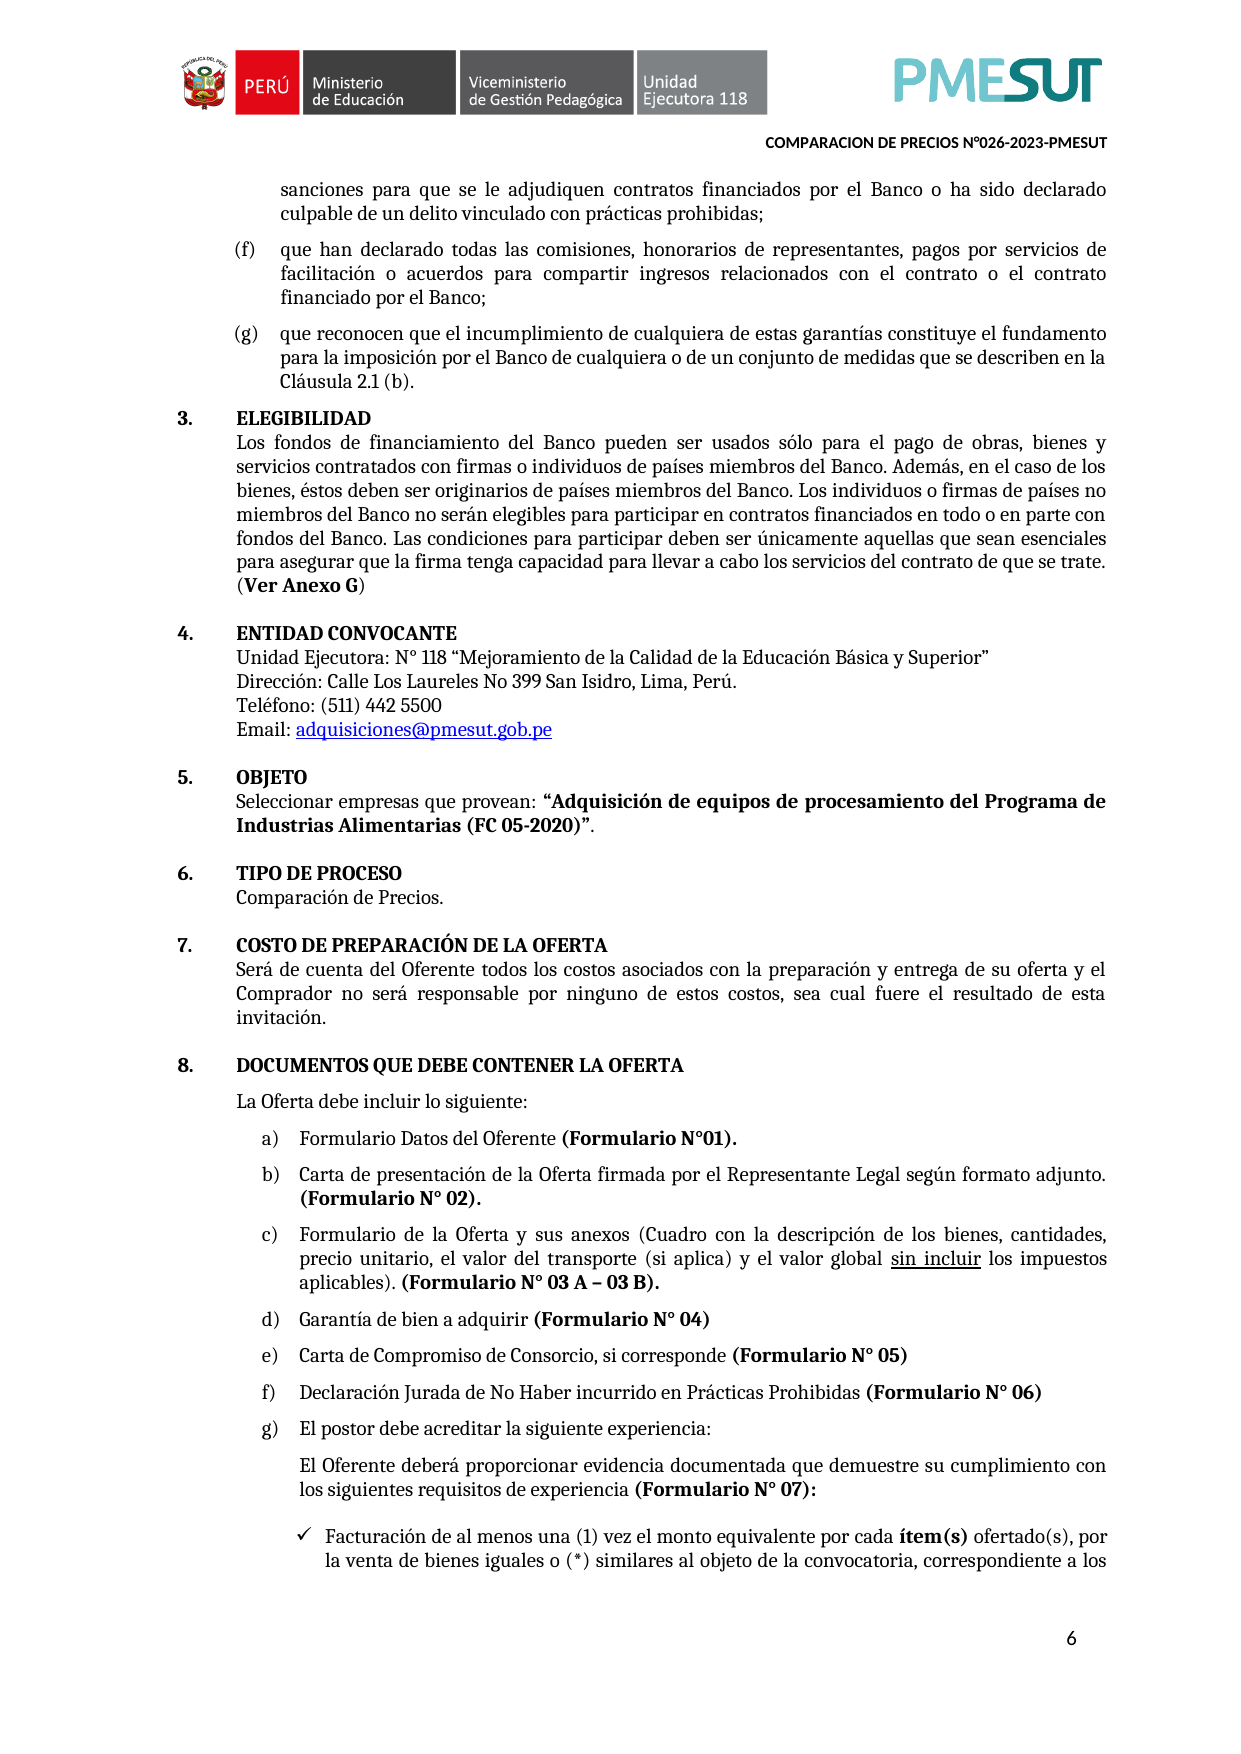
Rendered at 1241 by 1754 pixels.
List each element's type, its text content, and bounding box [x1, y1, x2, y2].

list Declaración Jurada de No Haber incurrido en Prácticas Prohibidas (Formulario N° 06) [262, 1380, 1107, 1404]
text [233, 177, 1107, 225]
text (f) que han declarado todas las comisiones, honorarios de representantes, pagos por servicios de facilitación o acuerdos para compartir ingresos relacionados con el contrato o el contrato financiado por el Banco; [233, 238, 1107, 309]
text Teléfono: (511) 442 5500 [236, 694, 1107, 718]
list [295, 1525, 1107, 1573]
text Será de cuenta del Oferente todos los costos asociados con la preparación y entrega de su oferta y el Comprador no será responsable por ninguno de estos costos, sea cual fuere el resultado de esta invitación. [236, 957, 1107, 1029]
list TIPO DE PROCESO [177, 862, 1107, 886]
list ELEGIBILIDAD [177, 406, 1107, 430]
list ENTIDAD CONVOCANTE [177, 622, 1107, 646]
list OBJETO [177, 766, 1107, 790]
list Formulario de la Oferta y sus anexos (Cuadro con la descripción de los bienes, cantidades, precio unitario, el valor del transporte (si aplica) y el valor global sin incluir los impuestos aplicables). (Formulario N° 03 A – 03 B). [262, 1223, 1107, 1295]
list COSTO DE PREPARACIÓN DE LA OFERTA [177, 933, 1107, 957]
text (g) que reconocen que el incumplimiento de cualquiera de estas garantías constituye el fundamento para la imposición por el Banco de cualquiera o de un conjunto de medidas que se describen en la Cláusula 2.1 (b). [233, 322, 1107, 394]
list Carta de presentación de la Oferta firmada por el Representante Legal según formato adjunto. (Formulario N° 02). [262, 1163, 1107, 1211]
text La Oferta debe incluir lo siguiente: [236, 1090, 1107, 1114]
list Formulario Datos del Oferente (Formulario N°01). [262, 1126, 1107, 1150]
text Email: adquisiciones@pmesut.gob.pe [236, 718, 1107, 742]
list El Oferente deberá proporcionar evidencia documentada que demuestre su cumplimiento con los siguientes requisitos de experiencia (Formulario N° 07): [299, 1453, 1107, 1501]
text Unidad Ejecutora: N° 118 “Mejoramiento de la Calidad de la Educación Básica y Superior” [236, 646, 1107, 670]
text Los fondos de financiamiento del Banco pueden ser usados sólo para el pago de obras, bienes y servicios contratados con firmas o individuos de países miembros del Banco. Además, en el caso de los bienes, éstos deben ser originarios de países miembros del Banco. Los individuos o firmas de países no miembros del Banco no serán elegibles para participar en contratos financiados en todo o en parte con fondos del Banco. Las condiciones para participar deben ser únicamente aquellas que sean esenciales para asegurar que la firma tenga capacidad para llevar a cabo los servicios del contrato de que se trate. (Ver Anexo G) [236, 430, 1107, 598]
text Dirección: Calle Los Laureles No 399 San Isidro, Lima, Perú. [236, 670, 1107, 694]
text Seleccionar empresas que provean: “Adquisición de equipos de procesamiento del Programa de Industrias Alimentarias (FC 05-2020)”. [236, 790, 1107, 838]
list Garantía de bien a adquirir (Formulario N° 04) [262, 1307, 1107, 1331]
picture [175, 46, 772, 119]
list El postor debe acreditar la siguiente experiencia: [262, 1417, 1107, 1441]
list DOCUMENTOS QUE DEBE CONTENER LA OFERTA [177, 1053, 1107, 1077]
picture [886, 56, 1108, 105]
text Comparación de Precios. [236, 886, 1107, 909]
list Carta de Compromiso de Consorcio, si corresponde (Formulario N° 05) [262, 1344, 1107, 1368]
